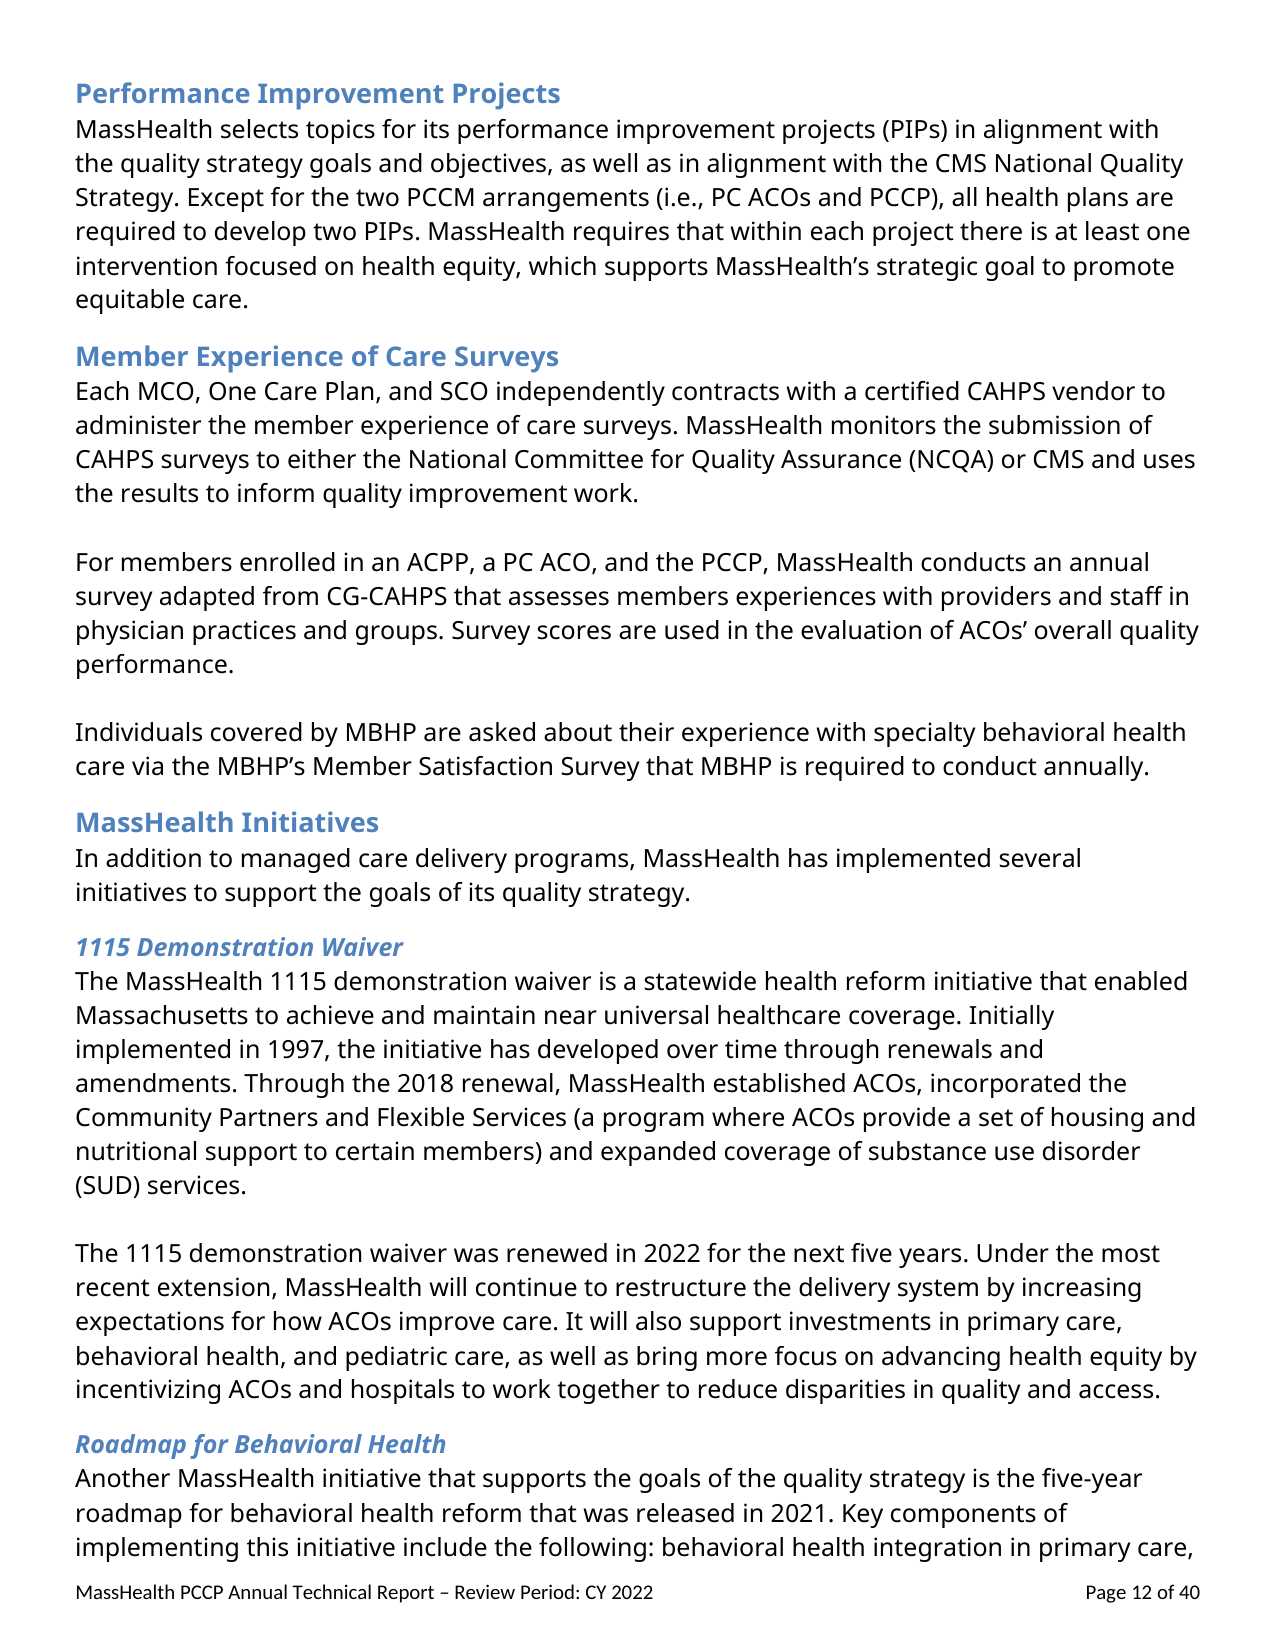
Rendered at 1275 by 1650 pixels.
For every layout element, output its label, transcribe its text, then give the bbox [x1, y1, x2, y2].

text For members enrolled in an ACPP, a PC ACO, and the PCCP, MassHealth conducts an annual survey adapted from CG-CAHPS that assesses members experiences with providers and staff in physician practices and groups. Survey scores are used in the evaluation of ACOs’ overall quality performance. [75, 544, 1200, 681]
subtitle Roadmap for Behavioral Health [75, 1427, 1200, 1461]
text Each MCO, One Care Plan, and SCO independently contracts with a certified CAHPS vendor to administer the member experience of care surveys. MassHealth monitors the submission of CAHPS surveys to either the National Committee for Quality Assurance (NCQA) or CMS and uses the results to inform quality improvement work. [75, 374, 1200, 510]
text The 1115 demonstration waiver was renewed in 2022 for the next five years. Under the most recent extension, MassHealth will continue to restructure the delivery system by increasing expectations for how ACOs improve care. It will also support investments in primary care, behavioral health, and pediatric care, as well as bring more focus on advancing health equity by incentivizing ACOs and hospitals to work together to reduce disparities in quality and access. [75, 1236, 1200, 1406]
text Individuals covered by MBHP are asked about their experience with specialty behavioral health care via the MBHP’s Member Satisfaction Survey that MBHP is required to conduct annually. [75, 714, 1200, 783]
subtitle Performance Improvement Projects [75, 75, 1200, 112]
text In addition to managed care delivery programs, MassHealth has implemented several initiatives to support the goals of its quality strategy. [75, 840, 1200, 908]
text MassHealth selects topics for its performance improvement projects (PIPs) in alignment with the quality strategy goals and objectives, as well as in alignment with the CMS National Quality Strategy. Except for the two PCCM arrangements (i.e., PC ACOs and PCCP), all health plans are required to develop two PIPs. MassHealth requires that within each project there is at least one intervention focused on health equity, which supports MassHealth’s strategic goal to promote equitable care. [75, 112, 1200, 316]
subtitle MassHealth Initiatives [75, 803, 1200, 840]
subtitle Member Experience of Care Surveys [75, 337, 1200, 374]
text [75, 1461, 1200, 1563]
subtitle 1115 Demonstration Waiver [75, 929, 1200, 963]
text The MassHealth 1115 demonstration waiver is a statewide health reform initiative that enabled Massachusetts to achieve and maintain near universal healthcare coverage. Initially implemented in 1997, the initiative has developed over time through renewals and amendments. Through the 2018 renewal, MassHealth established ACOs, incorporated the Community Partners and Flexible Services (a program where ACOs provide a set of housing and nutritional support to certain members) and expanded coverage of substance use disorder (SUD) services. [75, 963, 1200, 1202]
